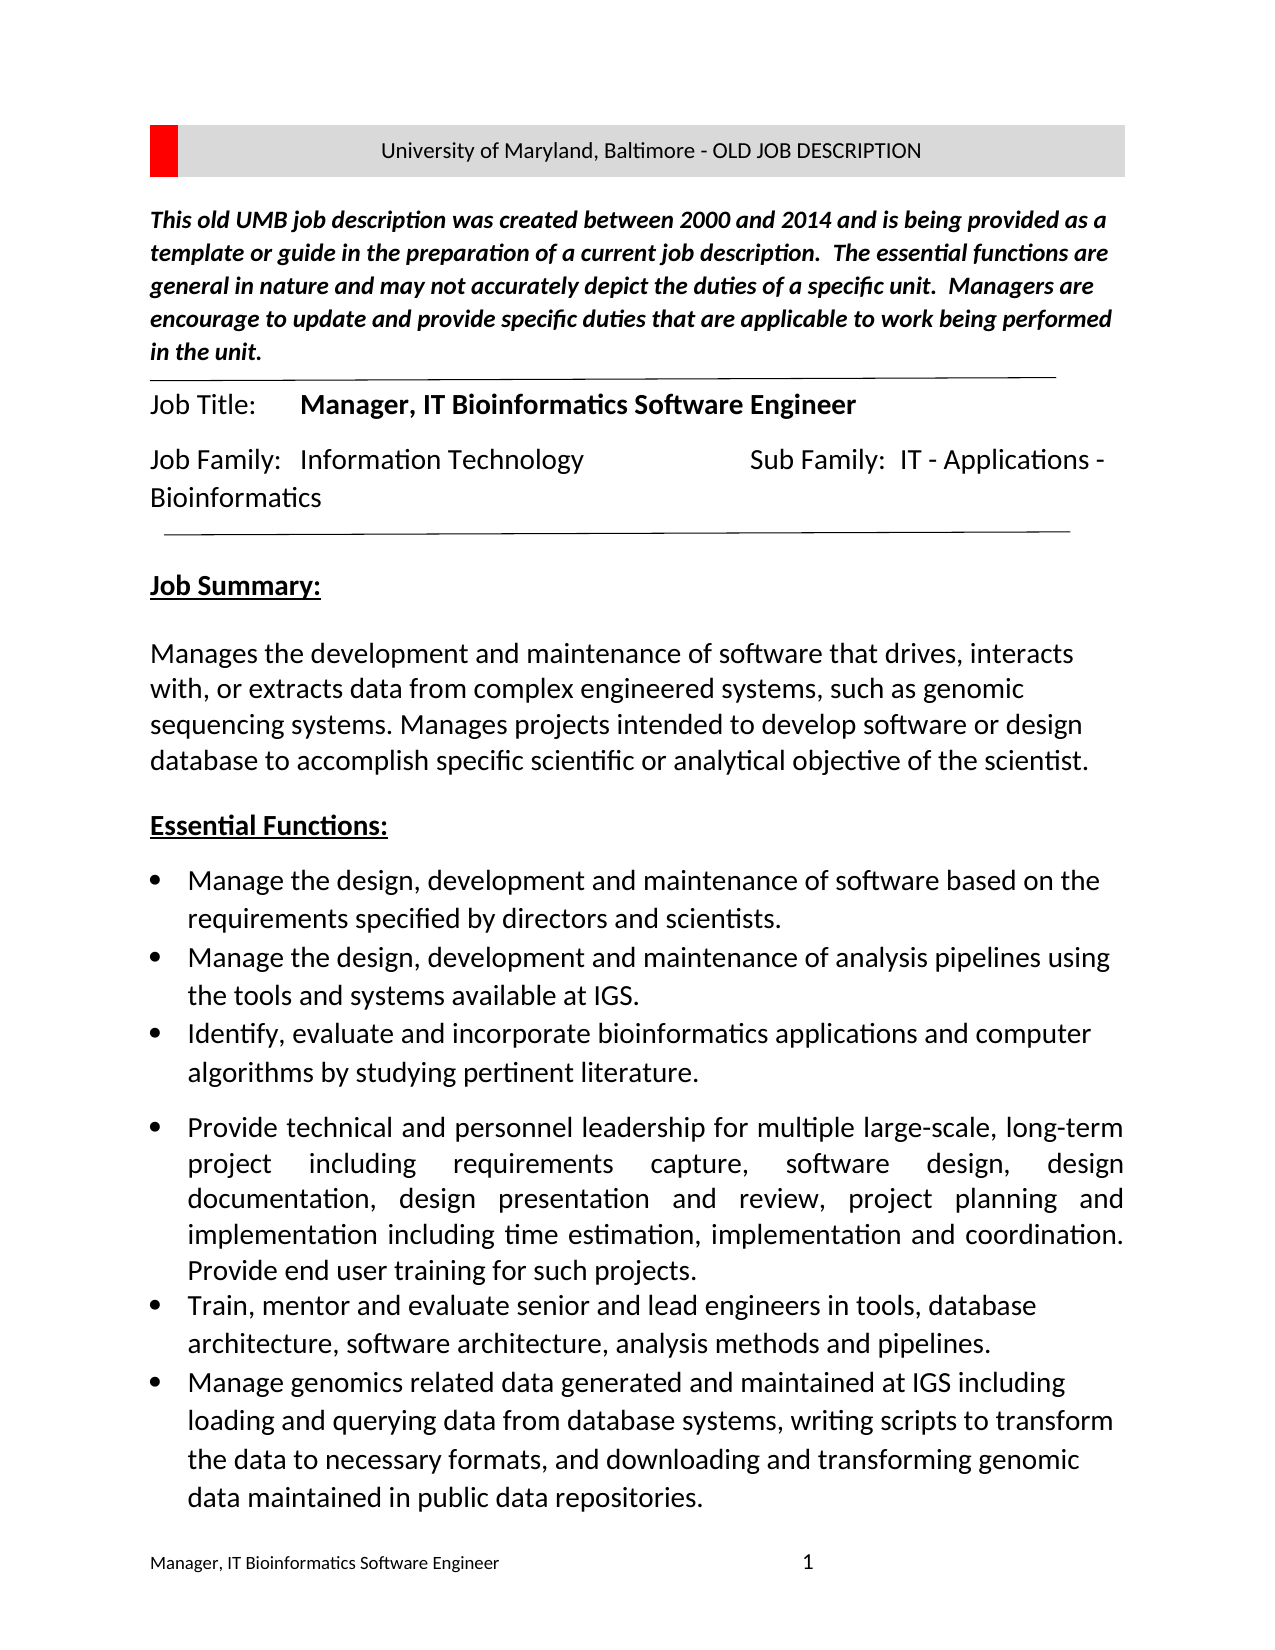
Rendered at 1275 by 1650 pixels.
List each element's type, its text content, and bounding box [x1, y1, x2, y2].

text Job Family: Information Technology Sub Family: IT - Applications - Bioinformatics [150, 441, 1125, 515]
text Job Summary: [150, 567, 1125, 603]
list Identify, evaluate and incorporate bioinformatics applications and computer algorithms by studying pertinent literature. [150, 1016, 1125, 1089]
text Essential Functions: [150, 807, 1125, 842]
text Job Title: Manager, IT Bioinformatics Software Engineer [150, 386, 1125, 421]
list Manage the design, development and maintenance of software based on the requirements specified by directors and scientists. [150, 862, 1125, 936]
list Provide technical and personnel leadership for multiple large-scale, long-term project including requirements capture, software design, design documentation, design presentation and review, project planning and implementation including time estimation, implementation and coordination. Provide end user training for such projects. [150, 1109, 1125, 1287]
list Manage genomics related data generated and maintained at IGS including loading and querying data from database systems, writing scripts to transform the data to necessary formats, and downloading and transforming genomic data maintained in public data repositories. [150, 1364, 1125, 1515]
text Manages the development and maintenance of software that drives, interacts with, or extracts data from complex engineered systems, such as genomic sequencing systems. Manages projects intended to develop software or design database to accomplish specific scientific or analytical objective of the scientist. [150, 635, 1125, 777]
text This old UMB job description was created between 2000 and 2014 and is being provided as a template or guide in the preparation of a current job description. The essential functions are general in nature and may not accurately depict the duties of a specific unit. Managers are encourage to update and provide specific duties that are applicable to work being performed in the unit. [150, 204, 1125, 367]
list Train, mentor and evaluate senior and lead engineers in tools, database architecture, software architecture, analysis methods and pipelines. [150, 1287, 1125, 1361]
list Manage the design, development and maintenance of analysis pipelines using the tools and systems available at IGS. [150, 939, 1125, 1013]
